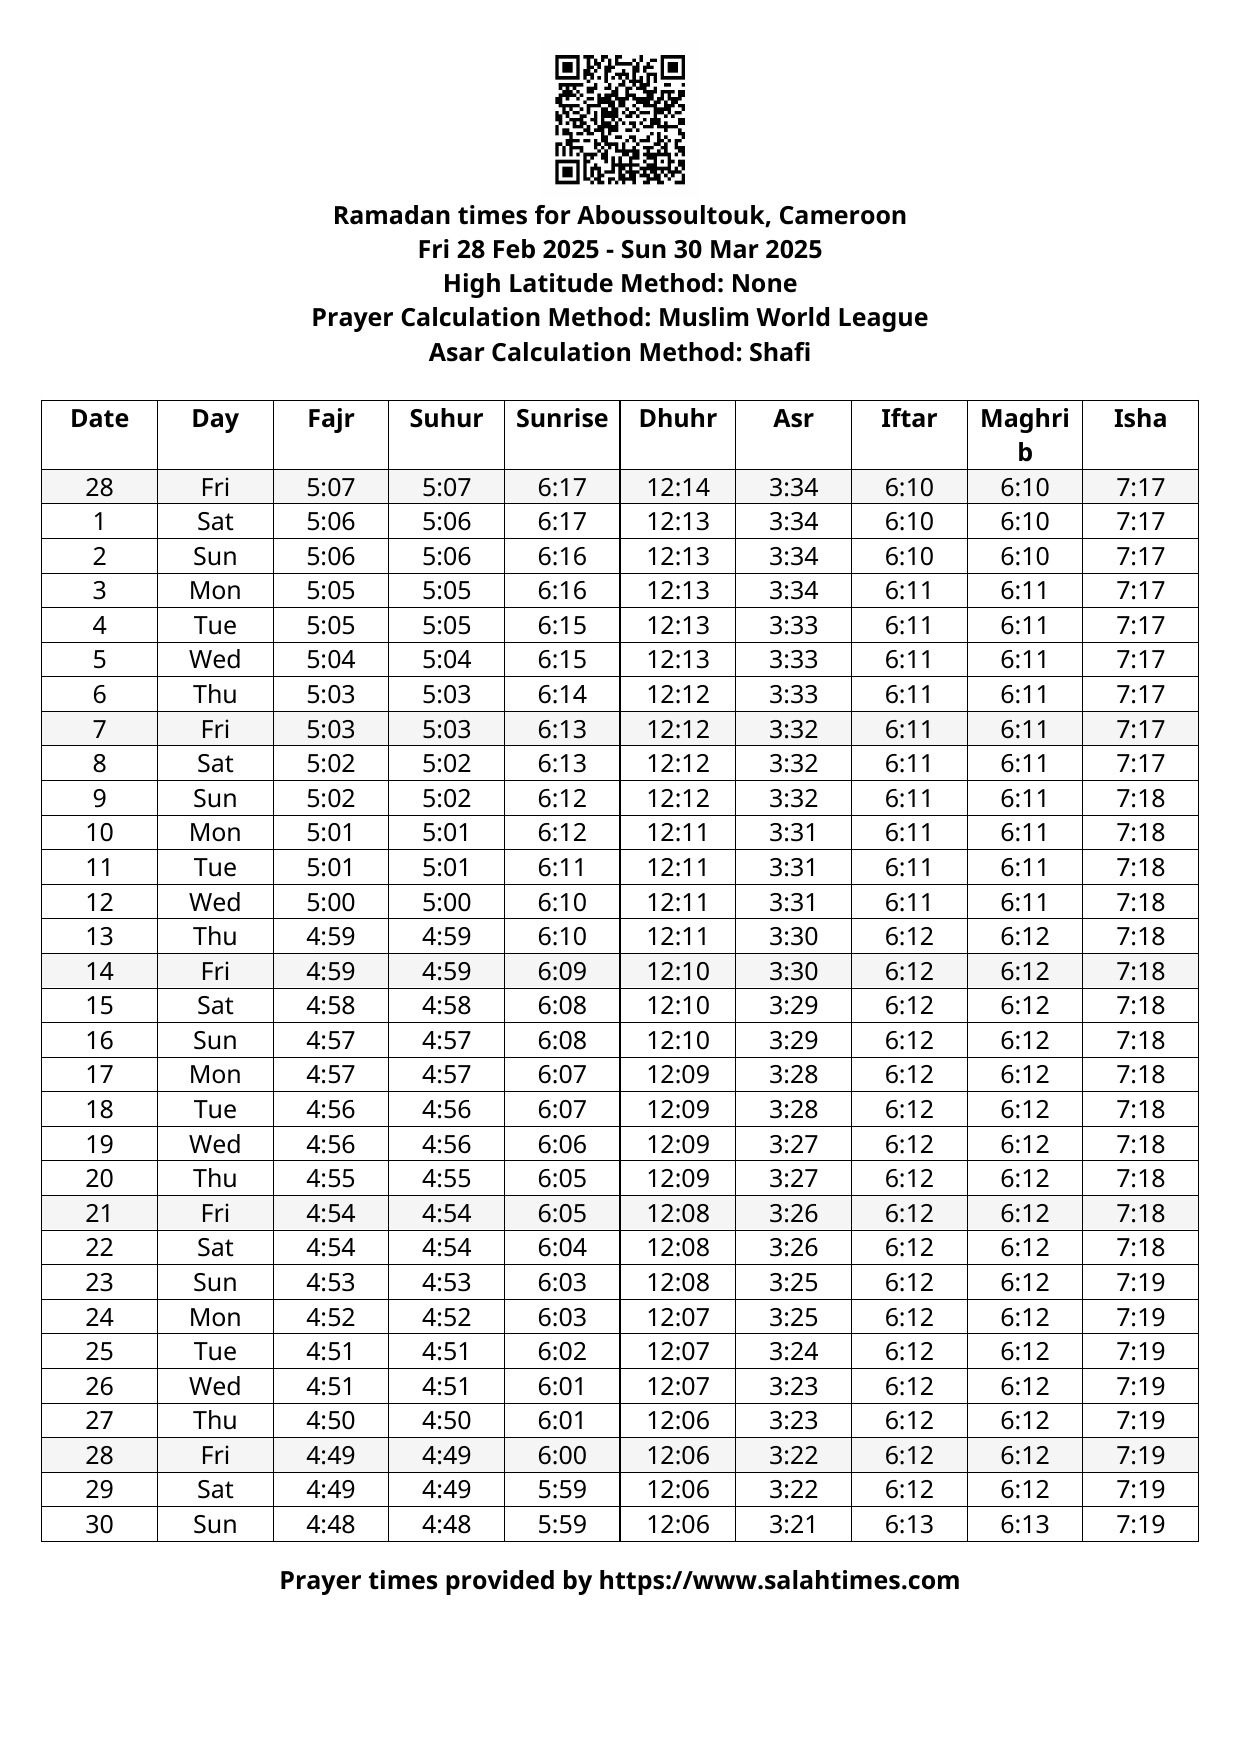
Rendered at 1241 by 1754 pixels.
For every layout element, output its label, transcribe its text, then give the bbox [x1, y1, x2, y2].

table_cell 7:17 [1083, 677, 1198, 711]
table_cell 11 [42, 850, 157, 884]
table_cell 5:01 [389, 816, 504, 849]
table_cell 5:01 [389, 850, 504, 884]
table_cell 7:18 [1083, 816, 1198, 849]
table_cell 12:12 [621, 712, 735, 745]
table_cell 4:55 [389, 1161, 504, 1195]
table_cell 12:11 [621, 816, 735, 849]
table_cell 3:30 [736, 954, 851, 987]
table_cell 5:03 [389, 712, 504, 745]
table_cell 7:17 [1083, 539, 1198, 572]
table_cell 3:32 [736, 746, 851, 780]
table_header Day [158, 401, 273, 469]
table_cell 15 [42, 989, 157, 1022]
text Asar Calculation Method: Shafi [42, 334, 1198, 368]
table_cell 5:00 [389, 885, 504, 918]
table_cell 21 [42, 1196, 157, 1229]
table_cell 6:17 [505, 470, 619, 503]
table_cell Wed [158, 1127, 273, 1160]
table_cell 3:25 [736, 1300, 851, 1333]
table_cell 5:02 [389, 746, 504, 780]
table_cell 5:02 [274, 746, 388, 780]
table_cell 6:01 [505, 1404, 619, 1437]
table_cell 4:52 [274, 1300, 388, 1333]
table_cell 6:10 [505, 885, 619, 918]
table_cell 7:19 [1083, 1404, 1198, 1437]
table_cell 6:11 [852, 608, 967, 642]
table_cell 2 [42, 539, 157, 572]
table_cell 6:11 [968, 574, 1082, 607]
table_cell 5:05 [389, 608, 504, 642]
table_cell 5 [42, 643, 157, 676]
table_cell Thu [158, 1404, 273, 1437]
table_cell 6:12 [968, 919, 1082, 953]
table_cell 3:33 [736, 643, 851, 676]
table_cell 6:07 [505, 1092, 619, 1126]
table_cell 7:18 [1083, 885, 1198, 918]
table_cell 26 [42, 1369, 157, 1402]
table_cell 7:18 [1083, 1092, 1198, 1126]
table_cell 12 [42, 885, 157, 918]
table_cell Tue [158, 608, 273, 642]
table_header Iftar [852, 401, 967, 469]
table_cell Wed [158, 885, 273, 918]
table_cell 6:12 [968, 1127, 1082, 1160]
table_cell Sat [158, 989, 273, 1022]
table_cell 6:11 [968, 643, 1082, 676]
table_cell 4:51 [389, 1334, 504, 1368]
table_cell 12:13 [621, 539, 735, 572]
table_cell 6:04 [505, 1231, 619, 1264]
table_cell 5:02 [389, 781, 504, 814]
table_cell 4:48 [274, 1507, 388, 1541]
table_cell 3:26 [736, 1231, 851, 1264]
table_cell 6:12 [505, 781, 619, 814]
table_cell 14 [42, 954, 157, 987]
table_cell 6:12 [968, 1196, 1082, 1229]
table_cell 4:56 [389, 1127, 504, 1160]
table_cell 6:11 [968, 885, 1082, 918]
table_cell 6:13 [968, 1507, 1082, 1541]
table_cell 6:12 [968, 1369, 1082, 1402]
table_cell 3:23 [736, 1369, 851, 1402]
table_cell 6:12 [505, 816, 619, 849]
table_cell 3:21 [736, 1507, 851, 1541]
table_cell 4:51 [274, 1369, 388, 1402]
table_cell 4 [42, 608, 157, 642]
table_cell 6:12 [852, 1473, 967, 1506]
table_cell Sun [158, 1265, 273, 1299]
table_cell 4:53 [274, 1265, 388, 1299]
table_cell 3:33 [736, 608, 851, 642]
table_cell 3:34 [736, 574, 851, 607]
table_cell 30 [42, 1507, 157, 1541]
table_cell 3:31 [736, 816, 851, 849]
table_cell 12:13 [621, 504, 735, 538]
text High Latitude Method: None [42, 266, 1198, 300]
table_cell 3:30 [736, 919, 851, 953]
table_cell 5:06 [274, 504, 388, 538]
table_cell 5:02 [274, 781, 388, 814]
table_cell 12:14 [621, 470, 735, 503]
table_cell 6:12 [968, 1473, 1082, 1506]
table_cell Tue [158, 1334, 273, 1368]
table_cell 7:18 [1083, 1023, 1198, 1057]
table_cell 4:58 [274, 989, 388, 1022]
table_cell 22 [42, 1231, 157, 1264]
table_cell 4:54 [274, 1196, 388, 1229]
table_cell 6:12 [968, 1300, 1082, 1333]
table_cell 6:13 [505, 746, 619, 780]
table_cell 5:05 [274, 574, 388, 607]
table_cell 6:15 [505, 608, 619, 642]
table_cell 12:10 [621, 1023, 735, 1057]
table_cell 6:12 [852, 954, 967, 987]
table_cell 28 [42, 1438, 157, 1472]
table_cell Wed [158, 643, 273, 676]
table_cell 7:18 [1083, 1161, 1198, 1195]
table_cell 6:11 [968, 608, 1082, 642]
table_cell 6:12 [852, 1023, 967, 1057]
table_cell 12:06 [621, 1438, 735, 1472]
table_cell 6:10 [852, 539, 967, 572]
table_cell 6:12 [852, 1300, 967, 1333]
table_cell 17 [42, 1058, 157, 1091]
table_cell 13 [42, 919, 157, 953]
table_cell 6:03 [505, 1265, 619, 1299]
table_cell 4:59 [274, 954, 388, 987]
table_cell 12:13 [621, 574, 735, 607]
table_cell Sat [158, 1473, 273, 1506]
table_cell 4:49 [389, 1438, 504, 1472]
table_cell 7:18 [1083, 781, 1198, 814]
table_cell 3:22 [736, 1438, 851, 1472]
table_cell 5:03 [389, 677, 504, 711]
table_cell Mon [158, 1300, 273, 1333]
table_cell 4:53 [389, 1265, 504, 1299]
table_cell 6:09 [505, 954, 619, 987]
table_cell Sat [158, 1231, 273, 1264]
table_cell 3:33 [736, 677, 851, 711]
picture [542, 41, 699, 198]
table_cell 12:08 [621, 1196, 735, 1229]
table_cell 4:59 [389, 954, 504, 987]
table_cell 3:29 [736, 989, 851, 1022]
table_cell 6:10 [852, 470, 967, 503]
table_cell 7 [42, 712, 157, 745]
table_cell 12:13 [621, 643, 735, 676]
table_cell 4:49 [274, 1473, 388, 1506]
table_cell 6:10 [852, 504, 967, 538]
table_cell 5:01 [274, 850, 388, 884]
table_cell 4:52 [389, 1300, 504, 1333]
table_cell 12:06 [621, 1507, 735, 1541]
table_cell 12:11 [621, 885, 735, 918]
table_cell 5:06 [274, 539, 388, 572]
table_cell 18 [42, 1092, 157, 1126]
table_cell 6:05 [505, 1196, 619, 1229]
table_cell 7:18 [1083, 1058, 1198, 1091]
table_cell 6:12 [852, 1438, 967, 1472]
table_cell 6:12 [968, 1231, 1082, 1264]
table_cell 6:12 [968, 1058, 1082, 1091]
table_cell 3:28 [736, 1058, 851, 1091]
table_cell 6:12 [968, 1265, 1082, 1299]
table_cell 7:19 [1083, 1507, 1198, 1541]
table_cell 4:59 [389, 919, 504, 953]
table_cell 12:09 [621, 1127, 735, 1160]
table_cell 5:01 [274, 816, 388, 849]
table_cell 6:12 [852, 919, 967, 953]
table_cell 3:28 [736, 1092, 851, 1126]
table_cell 12:12 [621, 781, 735, 814]
table_cell 9 [42, 781, 157, 814]
table_cell 5:00 [274, 885, 388, 918]
table_cell 6:11 [968, 746, 1082, 780]
table_cell 5:03 [274, 712, 388, 745]
table_cell 28 [42, 470, 157, 503]
table_cell 12:08 [621, 1231, 735, 1264]
table_header Isha [1083, 401, 1198, 469]
table_cell Sun [158, 539, 273, 572]
table_cell 7:19 [1083, 1438, 1198, 1472]
table_cell 4:49 [389, 1473, 504, 1506]
table_cell 6 [42, 677, 157, 711]
table_cell 27 [42, 1404, 157, 1437]
table_cell 4:57 [389, 1058, 504, 1091]
table_cell 3:34 [736, 470, 851, 503]
table_cell 4:56 [274, 1092, 388, 1126]
table_cell Fri [158, 712, 273, 745]
table_cell 7:19 [1083, 1369, 1198, 1402]
table_cell Tue [158, 850, 273, 884]
table_cell 6:10 [505, 919, 619, 953]
table_cell 6:12 [852, 989, 967, 1022]
table_cell 4:49 [274, 1438, 388, 1472]
table_cell 12:11 [621, 919, 735, 953]
table_cell 6:11 [852, 574, 967, 607]
table_cell 19 [42, 1127, 157, 1160]
table_header Sunrise [505, 401, 619, 469]
table_cell 3:31 [736, 885, 851, 918]
table_cell 6:16 [505, 574, 619, 607]
table_cell 6:12 [968, 1404, 1082, 1437]
table_cell 6:12 [852, 1161, 967, 1195]
table_cell 3:31 [736, 850, 851, 884]
text Prayer Calculation Method: Muslim World League [42, 300, 1198, 334]
table_cell 23 [42, 1265, 157, 1299]
table_cell 6:12 [852, 1127, 967, 1160]
table_cell 6:17 [505, 504, 619, 538]
table_cell 5:07 [274, 470, 388, 503]
table_cell 7:18 [1083, 954, 1198, 987]
table_cell 12:12 [621, 746, 735, 780]
table_cell 6:11 [968, 677, 1082, 711]
table_cell 4:48 [389, 1507, 504, 1541]
table_cell 7:17 [1083, 712, 1198, 745]
table_cell 6:11 [968, 712, 1082, 745]
table_cell 6:07 [505, 1058, 619, 1091]
table_cell Thu [158, 677, 273, 711]
table_cell 6:12 [968, 1092, 1082, 1126]
table_cell Sun [158, 1507, 273, 1541]
table_cell 6:10 [968, 504, 1082, 538]
table_cell 6:12 [968, 1161, 1082, 1195]
table_cell 6:16 [505, 539, 619, 572]
table_cell 7:17 [1083, 574, 1198, 607]
table_cell 6:13 [852, 1507, 967, 1541]
table_header Maghrib [968, 401, 1082, 469]
table_cell 7:17 [1083, 504, 1198, 538]
table_cell 4:59 [274, 919, 388, 953]
table_cell 1 [42, 504, 157, 538]
table_cell 6:12 [852, 1404, 967, 1437]
table_cell 5:04 [389, 643, 504, 676]
table_cell 4:50 [274, 1404, 388, 1437]
table_cell 5:59 [505, 1507, 619, 1541]
table_cell 6:12 [852, 1334, 967, 1368]
table_cell 6:08 [505, 989, 619, 1022]
table_cell 6:03 [505, 1300, 619, 1333]
table_cell 3:34 [736, 539, 851, 572]
table_cell 5:05 [274, 608, 388, 642]
table_cell 16 [42, 1023, 157, 1057]
table_cell 6:11 [505, 850, 619, 884]
table_cell Wed [158, 1369, 273, 1402]
table_cell 12:10 [621, 954, 735, 987]
table_cell 3:26 [736, 1196, 851, 1229]
table_cell 6:15 [505, 643, 619, 676]
table_cell 3:27 [736, 1127, 851, 1160]
table_cell 4:51 [389, 1369, 504, 1402]
table_cell 10 [42, 816, 157, 849]
table_cell 6:08 [505, 1023, 619, 1057]
table_cell 5:04 [274, 643, 388, 676]
table_cell 6:01 [505, 1369, 619, 1402]
table_cell 6:12 [852, 1092, 967, 1126]
table_cell 4:50 [389, 1404, 504, 1437]
table_cell 7:19 [1083, 1265, 1198, 1299]
table_cell 12:13 [621, 608, 735, 642]
table_cell 5:03 [274, 677, 388, 711]
table_cell 6:12 [852, 1369, 967, 1402]
table_cell 4:58 [389, 989, 504, 1022]
table_cell 5:07 [389, 470, 504, 503]
text Fri 28 Feb 2025 - Sun 30 Mar 2025 [42, 232, 1198, 266]
table_cell 6:06 [505, 1127, 619, 1160]
table_cell 6:02 [505, 1334, 619, 1368]
table_cell 7:19 [1083, 1334, 1198, 1368]
table_cell 7:18 [1083, 1231, 1198, 1264]
table_cell 6:12 [968, 954, 1082, 987]
table_cell 12:10 [621, 989, 735, 1022]
table_cell 5:59 [505, 1473, 619, 1506]
table_cell 3:25 [736, 1265, 851, 1299]
table_cell Thu [158, 1161, 273, 1195]
table_cell 6:12 [968, 1334, 1082, 1368]
table_cell 6:12 [968, 1023, 1082, 1057]
table_cell 12:07 [621, 1334, 735, 1368]
table_cell 6:11 [968, 781, 1082, 814]
table_cell 6:10 [968, 470, 1082, 503]
table_cell 12:09 [621, 1161, 735, 1195]
table_cell 6:12 [852, 1196, 967, 1229]
table_cell 6:13 [505, 712, 619, 745]
table_cell 12:09 [621, 1058, 735, 1091]
table_cell 6:11 [852, 850, 967, 884]
table_cell 12:06 [621, 1404, 735, 1437]
table_cell 3:34 [736, 504, 851, 538]
table_cell 7:17 [1083, 608, 1198, 642]
table_cell Fri [158, 1196, 273, 1229]
table_cell Fri [158, 954, 273, 987]
table_cell 3 [42, 574, 157, 607]
table_cell 3:23 [736, 1404, 851, 1437]
table_cell 6:10 [968, 539, 1082, 572]
table_cell 5:06 [389, 539, 504, 572]
table_cell 4:57 [274, 1023, 388, 1057]
table_cell 4:54 [389, 1231, 504, 1264]
table_cell 12:09 [621, 1092, 735, 1126]
table_cell 29 [42, 1473, 157, 1506]
table_cell 6:14 [505, 677, 619, 711]
table_cell Sun [158, 1023, 273, 1057]
table_cell 7:19 [1083, 1300, 1198, 1333]
table_header Suhur [389, 401, 504, 469]
table_cell 7:18 [1083, 1127, 1198, 1160]
table_cell 4:54 [274, 1231, 388, 1264]
table_cell 3:24 [736, 1334, 851, 1368]
table_cell 25 [42, 1334, 157, 1368]
table_cell 6:12 [852, 1231, 967, 1264]
table_cell 6:00 [505, 1438, 619, 1472]
text Prayer times provided by https://www.salahtimes.com [42, 1563, 1198, 1597]
table_cell Fri [158, 470, 273, 503]
table_cell 24 [42, 1300, 157, 1333]
table_cell 8 [42, 746, 157, 780]
table_cell 12:11 [621, 850, 735, 884]
table_cell 12:06 [621, 1473, 735, 1506]
table_cell Thu [158, 919, 273, 953]
table_cell 5:06 [389, 504, 504, 538]
table_cell 4:54 [389, 1196, 504, 1229]
table_cell 6:11 [968, 816, 1082, 849]
table_cell 6:11 [852, 885, 967, 918]
table_cell 4:57 [274, 1058, 388, 1091]
table_cell 12:07 [621, 1300, 735, 1333]
table_cell 5:05 [389, 574, 504, 607]
table_cell 3:29 [736, 1023, 851, 1057]
table_cell 7:17 [1083, 643, 1198, 676]
table_cell 6:11 [852, 816, 967, 849]
table_header Dhuhr [621, 401, 735, 469]
table_header Fajr [274, 401, 388, 469]
table_cell 12:08 [621, 1265, 735, 1299]
table_cell 3:32 [736, 781, 851, 814]
table_cell 12:07 [621, 1369, 735, 1402]
table_cell 7:19 [1083, 1473, 1198, 1506]
table_cell 7:18 [1083, 850, 1198, 884]
table_cell 7:18 [1083, 989, 1198, 1022]
table_cell 6:11 [852, 677, 967, 711]
table_cell Tue [158, 1092, 273, 1126]
table_cell 3:27 [736, 1161, 851, 1195]
table_cell 3:32 [736, 712, 851, 745]
table_header Date [42, 401, 157, 469]
table_cell 6:12 [852, 1265, 967, 1299]
table_cell 7:17 [1083, 470, 1198, 503]
table_cell 3:22 [736, 1473, 851, 1506]
table_cell 6:12 [852, 1058, 967, 1091]
table_cell 7:17 [1083, 746, 1198, 780]
table_header Asr [736, 401, 851, 469]
table_cell 6:05 [505, 1161, 619, 1195]
table_cell Sat [158, 504, 273, 538]
table_cell 4:57 [389, 1023, 504, 1057]
table_cell Mon [158, 574, 273, 607]
table_cell 12:12 [621, 677, 735, 711]
table_cell 4:56 [274, 1127, 388, 1160]
table_cell 6:11 [852, 712, 967, 745]
table_cell 7:18 [1083, 919, 1198, 953]
table_cell Fri [158, 1438, 273, 1472]
table_cell 20 [42, 1161, 157, 1195]
table_cell 6:11 [968, 850, 1082, 884]
table_cell 4:51 [274, 1334, 388, 1368]
table_cell Mon [158, 1058, 273, 1091]
table_cell 6:12 [968, 989, 1082, 1022]
table_cell 6:11 [852, 781, 967, 814]
table_cell Sun [158, 781, 273, 814]
table_cell Mon [158, 816, 273, 849]
table_cell 6:12 [968, 1438, 1082, 1472]
table_cell 6:11 [852, 746, 967, 780]
table_cell 4:56 [389, 1092, 504, 1126]
table_cell 7:18 [1083, 1196, 1198, 1229]
table_cell Sat [158, 746, 273, 780]
table_cell 6:11 [852, 643, 967, 676]
text Ramadan times for Aboussoultouk, Cameroon [42, 198, 1198, 232]
table_cell 4:55 [274, 1161, 388, 1195]
